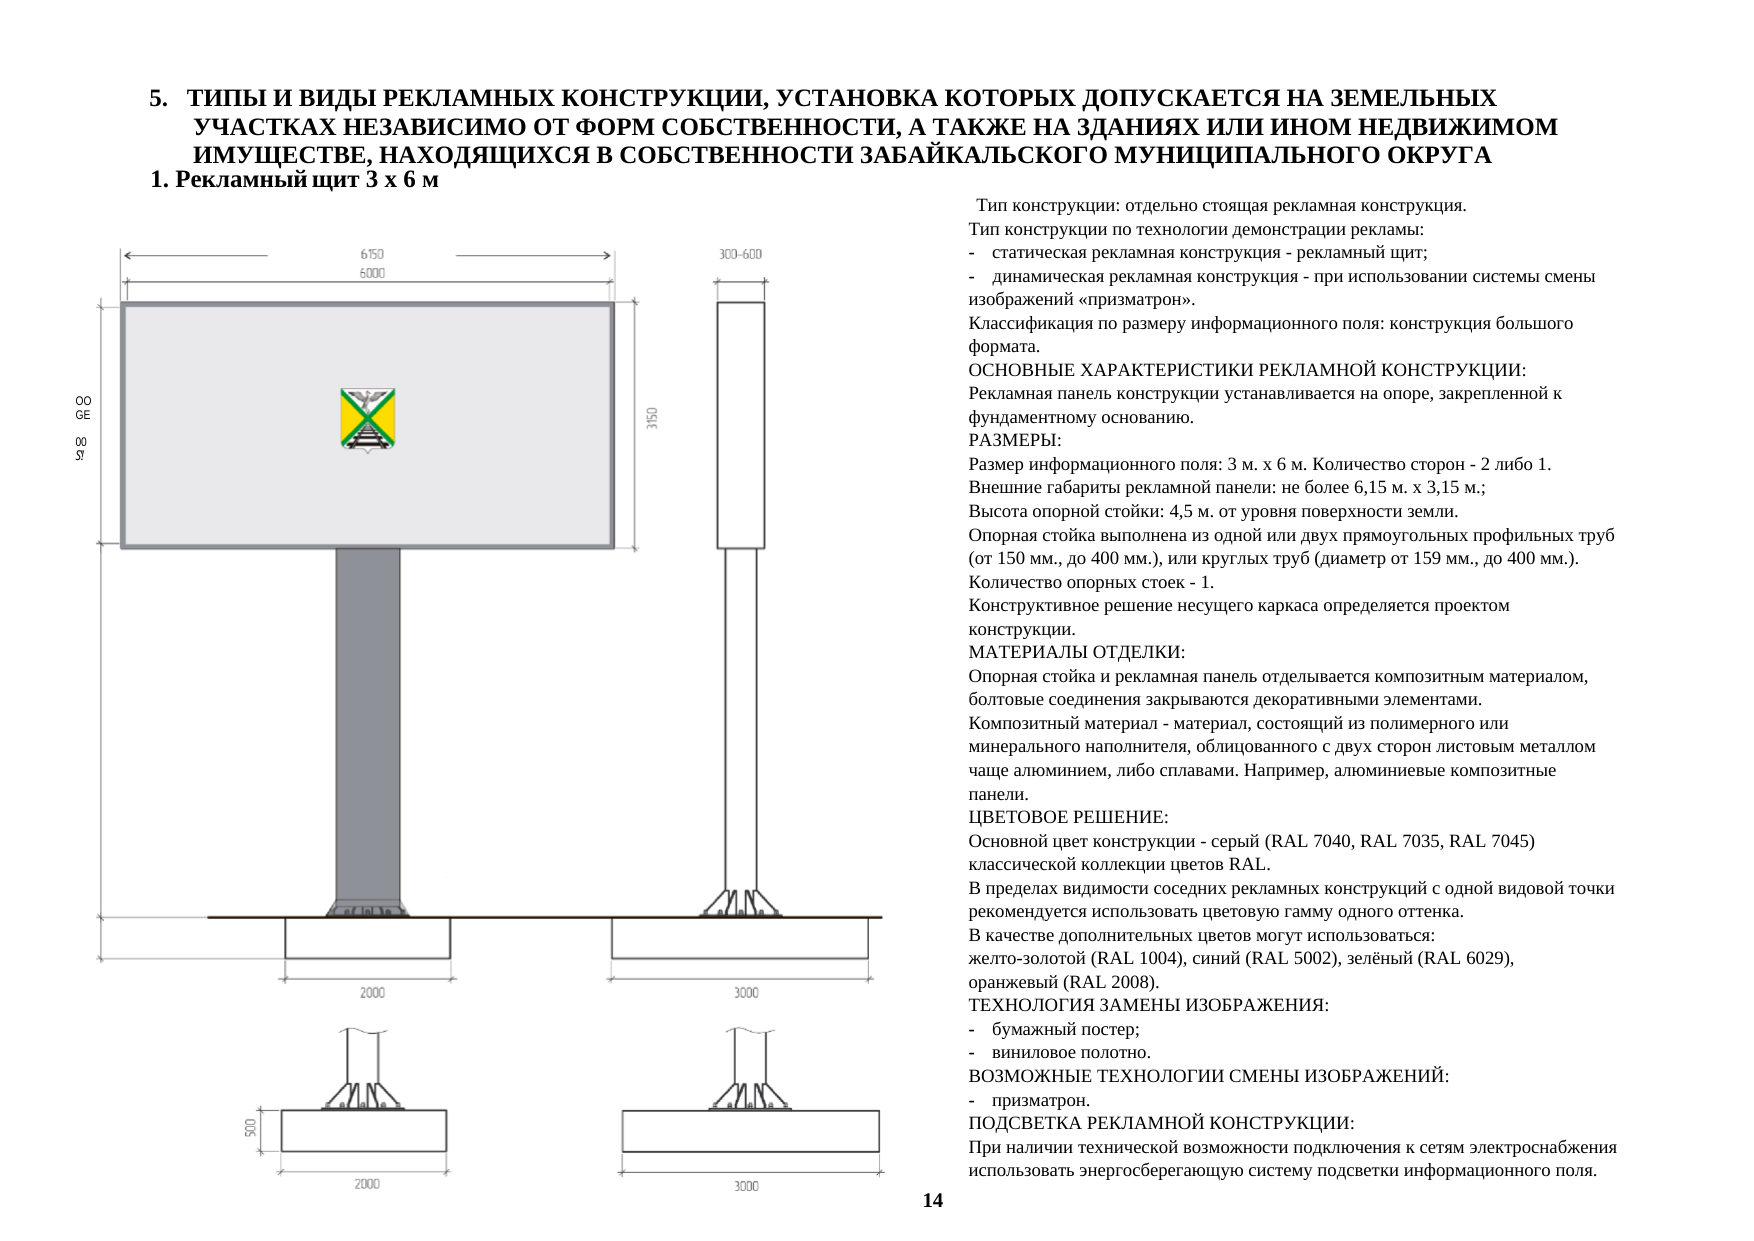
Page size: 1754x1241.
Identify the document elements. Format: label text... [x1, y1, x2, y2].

text Конструктивное решение несущего каркаса определяется проектом конструкции. [968, 593, 1707, 640]
text МАТЕРИАЛЫ ОТДЕЛКИ: [968, 640, 1707, 663]
text В пределах видимости соседних рекламных конструкций с одной видовой точки рекомендуется использовать цветовую гамму одного оттенка. [968, 875, 1707, 922]
text Опорная стойка выполнена из одной или двух прямоугольных профильных труб (от 150 мм., до 400 мм.), или круглых труб (диаметр от 159 мм., до 400 мм.). Количество опорных стоек - 1. [968, 522, 1707, 593]
text Тип конструкции: отдельно стоящая рекламная конструкция. [976, 193, 1707, 216]
text OOGE 00 S'! [75, 395, 94, 463]
list призматрон. [968, 1087, 1707, 1111]
text Композитный материал - материал, состоящий из полимерного или минерального наполнителя, облицованного с двух сторон листовым металлом чаще алюминием, либо сплавами. Например, алюминиевые композитные панели. [968, 711, 1707, 805]
text Размер информационного поля: 3 м. х 6 м. Количество сторон - 2 либо 1. [968, 452, 1707, 475]
text 1. Рекламный щит 3 х 6 м [150, 169, 1707, 193]
text ОСНОВНЫЕ ХАРАКТЕРИСТИКИ РЕКЛАМНОЙ КОНСТРУКЦИИ: [968, 357, 1707, 381]
text ПОДСВЕТКА РЕКЛАМНОЙ КОНСТРУКЦИИ: [968, 1111, 1707, 1134]
picture [30, 229, 924, 1216]
text ЦВЕТОВОЕ РЕШЕНИЕ: [968, 805, 1707, 828]
text В качестве дополнительных цветов могут использоваться: желто-золотой (RAL 1004), синий (RAL 5002), зелёный (RAL 6029), оранжевый (RAL 2008). [968, 922, 1580, 993]
list виниловое полотно. [968, 1040, 1707, 1064]
text Высота опорной стойки: 4,5 м. от уровня поверхности земли. [968, 499, 1707, 522]
list бумажный постер; [968, 1017, 1707, 1040]
text РАЗМЕРЫ: [968, 428, 1707, 452]
text Опорная стойка и рекламная панель отделывается композитным материалом, болтовые соединения закрываются декоративными элементами. [968, 663, 1707, 711]
text ТЕХНОЛОГИЯ ЗАМЕНЫ ИЗОБРАЖЕНИЯ: [968, 993, 1707, 1017]
text При наличии технической возможности подключения к сетям электроснабжения использовать энергосберегающую систему подсветки информационного поля. [968, 1134, 1707, 1181]
text 14 [922, 1191, 943, 1212]
text Основной цвет конструкции - серый (RAL 7040, RAL 7035, RAL 7045) классической коллекции цветов RAL. [968, 828, 1707, 875]
text ВОЗМОЖНЫЕ ТЕХНОЛОГИИ СМЕНЫ ИЗОБРАЖЕНИЙ: [968, 1064, 1707, 1087]
list статическая рекламная конструкция - рекламный щит; [968, 240, 1707, 263]
text Тип конструкции по технологии демонстрации рекламы: [968, 216, 1707, 240]
list ТИПЫ И ВИДЫ РЕКЛАМНЫХ КОНСТРУКЦИИ, УСТАНОВКА КОТОРЫХ ДОПУСКАЕТСЯ НА ЗЕМЕЛЬНЫХ УЧАСТКАХ НЕЗАВИСИМО ОТ ФОРМ СОБСТВЕННОСТИ, А ТАКЖЕ НА ЗДАНИЯХ ИЛИ ИНОМ НЕДВИЖИМОМ [149, 83, 1636, 141]
text ИМУЩЕСТВЕ, НАХОДЯЩИХСЯ В СОБСТВЕННОСТИ ЗАБАЙКАЛЬСКОГО МУНИЦИПАЛЬНОГО ОКРУГА [193, 141, 1636, 169]
list динамическая рекламная конструкция - при использовании системы смены изображений «призматрон». [968, 263, 1707, 310]
text Внешние габариты рекламной панели: не более 6,15 м. х 3,15 м.; [968, 475, 1707, 499]
text Рекламная панель конструкции устанавливается на опоре, закрепленной к фундаментному основанию. [968, 381, 1707, 428]
text Классификация по размеру информационного поля: конструкция большого формата. [968, 310, 1707, 357]
